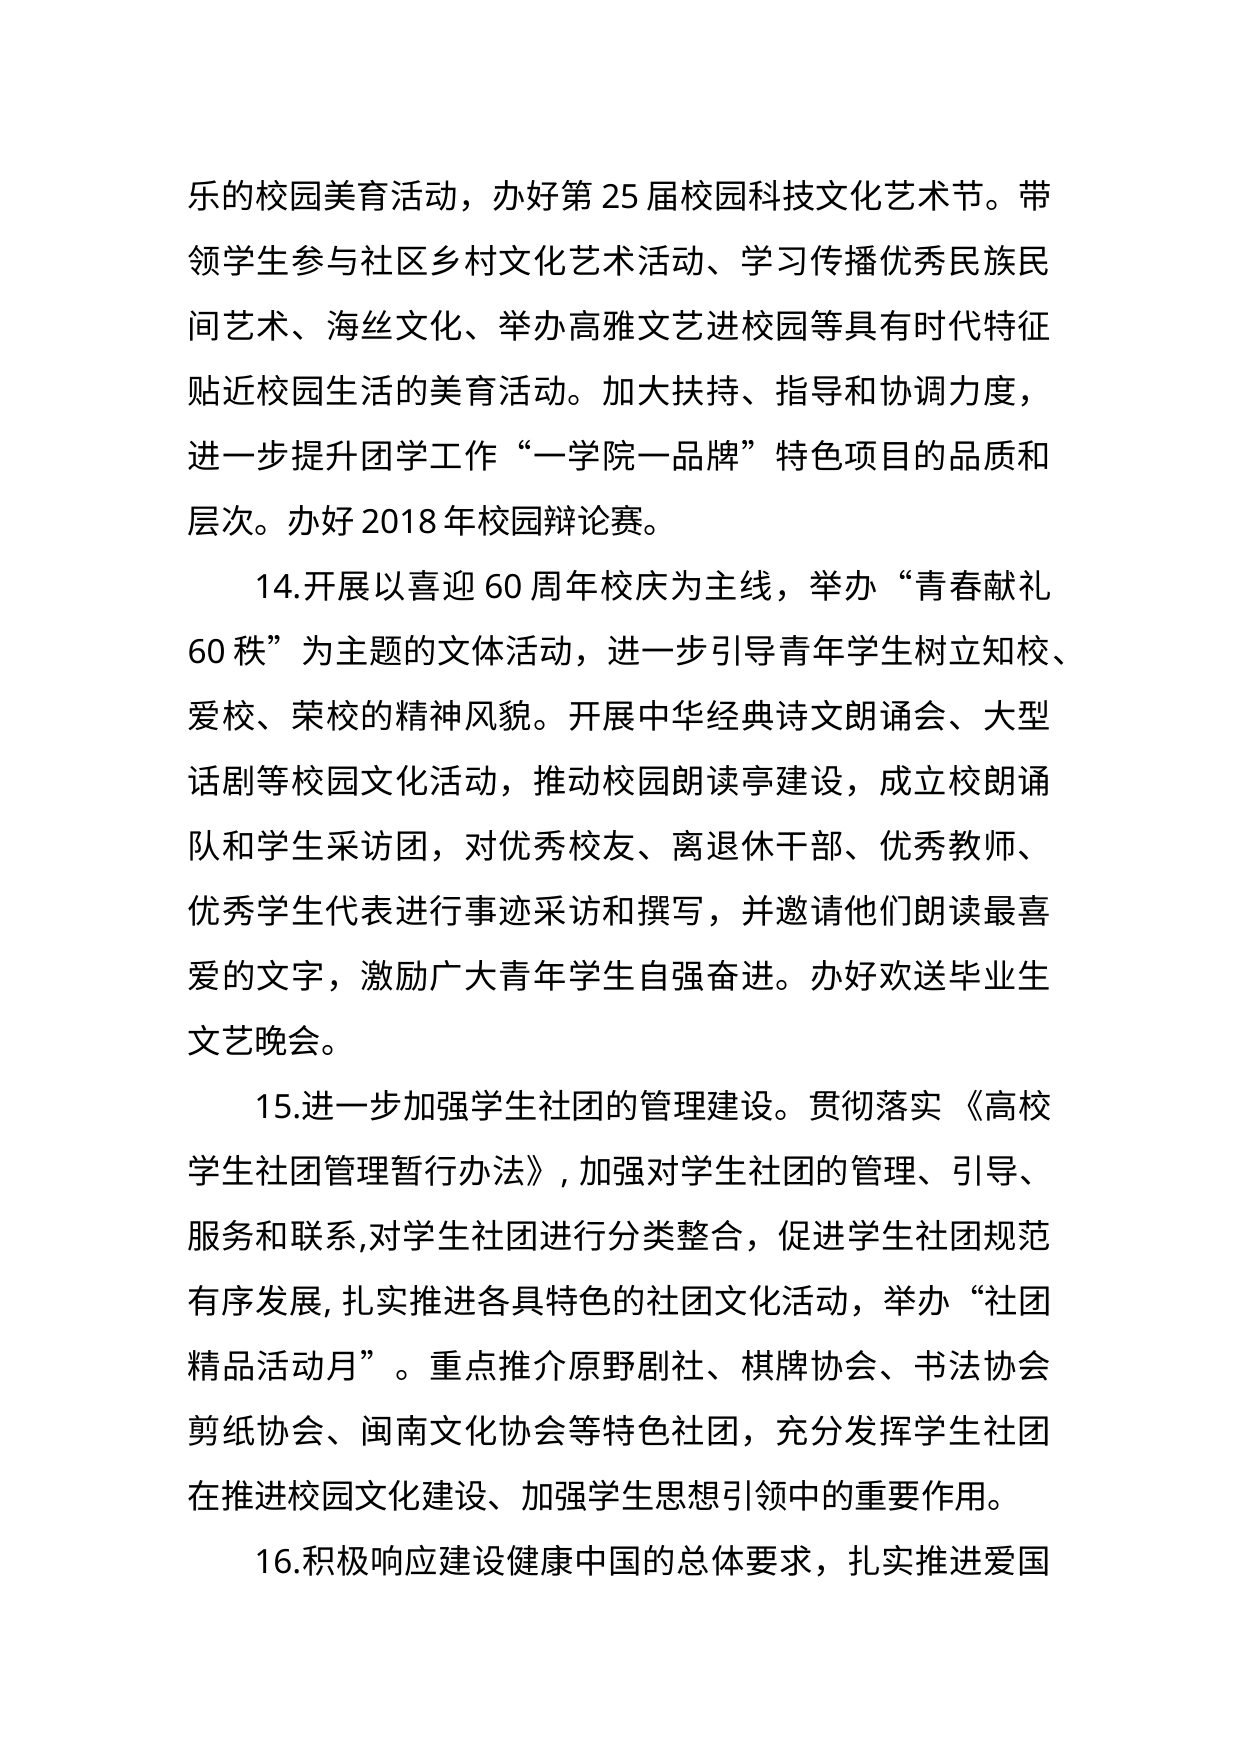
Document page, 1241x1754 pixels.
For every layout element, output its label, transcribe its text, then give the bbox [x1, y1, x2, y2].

text 15.进一步加强学生社团的管理建设。贯彻落实 《高校学生社团管理暂行办法》, 加强对学生社团的管理、引导、服务和联系,对学生社团进行分类整合，促进学生社团规范有序发展, 扎实推进各具特色的社团文化活动，举办“社团精品活动月”。重点推介原野剧社、棋牌协会、书法协会、剪纸协会、闽南文化协会等特色社团，充分发挥学生社团在推进校园文化建设、加强学生思想引领中的重要作用。 [187, 1072, 1053, 1527]
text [187, 162, 1053, 552]
text 14.开展以喜迎60周年校庆为主线，举办“青春献礼60秩”为主题的文体活动，进一步引导青年学生树立知校、爱校、荣校的精神风貌。开展中华经典诗文朗诵会、大型话剧等校园文化活动，推动校园朗读亭建设，成立校朗诵队和学生采访团，对优秀校友、离退休干部、优秀教师、优秀学生代表进行事迹采访和撰写，并邀请他们朗读最喜爱的文字，激励广大青年学生自强奋进。办好欢送毕业生文艺晚会。 [187, 552, 1053, 1072]
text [187, 1527, 1053, 1592]
